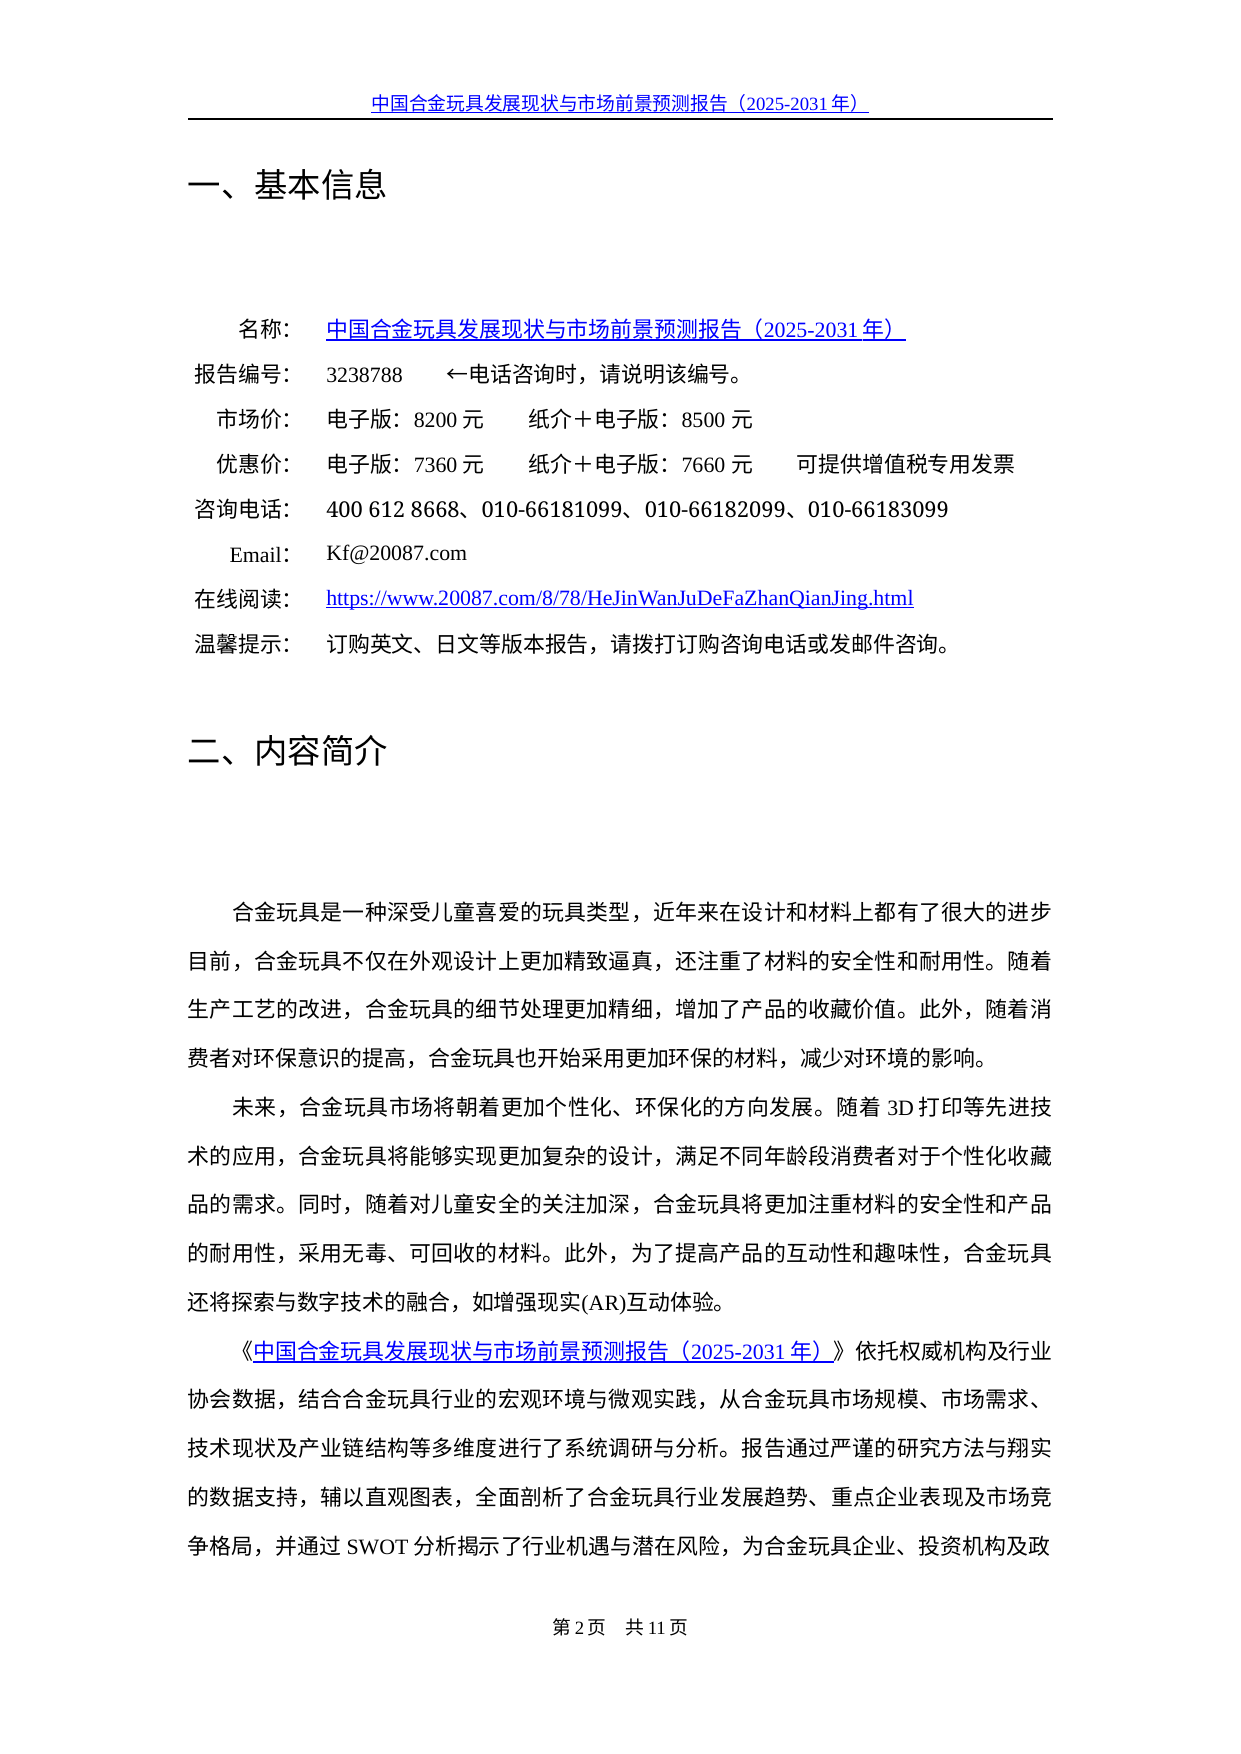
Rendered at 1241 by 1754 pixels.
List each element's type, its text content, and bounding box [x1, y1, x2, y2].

table_cell 咨询电话： [167, 492, 315, 537]
table_cell 400 612 8668、010-66181099、010-66182099、010-66183099 [315, 492, 1073, 537]
table_cell 温馨提示： [167, 627, 315, 672]
table_header 名称： [167, 312, 315, 357]
table_cell 3238788 ←电话咨询时，请说明该编号。 [315, 357, 1073, 402]
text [187, 894, 1053, 1561]
table_cell Kf@20087.com [315, 537, 1073, 582]
table_cell Email： [167, 537, 315, 582]
table_cell 市场价： [167, 402, 315, 447]
table_cell 在线阅读： [167, 582, 315, 627]
table_cell 优惠价： [167, 447, 315, 492]
title 二、内容简介 [187, 717, 1053, 782]
title 一、基本信息 [187, 150, 1053, 215]
table_cell [315, 582, 1073, 627]
table_cell 报告编号： [167, 357, 315, 402]
table_header 中国合金玩具发展现状与市场前景预测报告（2025-2031年） [315, 312, 1073, 357]
table_cell 电子版：7360 元 纸介＋电子版：7660 元 可提供增值税专用发票 [315, 447, 1073, 492]
table_cell 电子版：8200 元 纸介＋电子版：8500 元 [315, 402, 1073, 447]
table_cell 订购英文、日文等版本报告，请拨打订购咨询电话或发邮件咨询。 [315, 627, 1073, 672]
